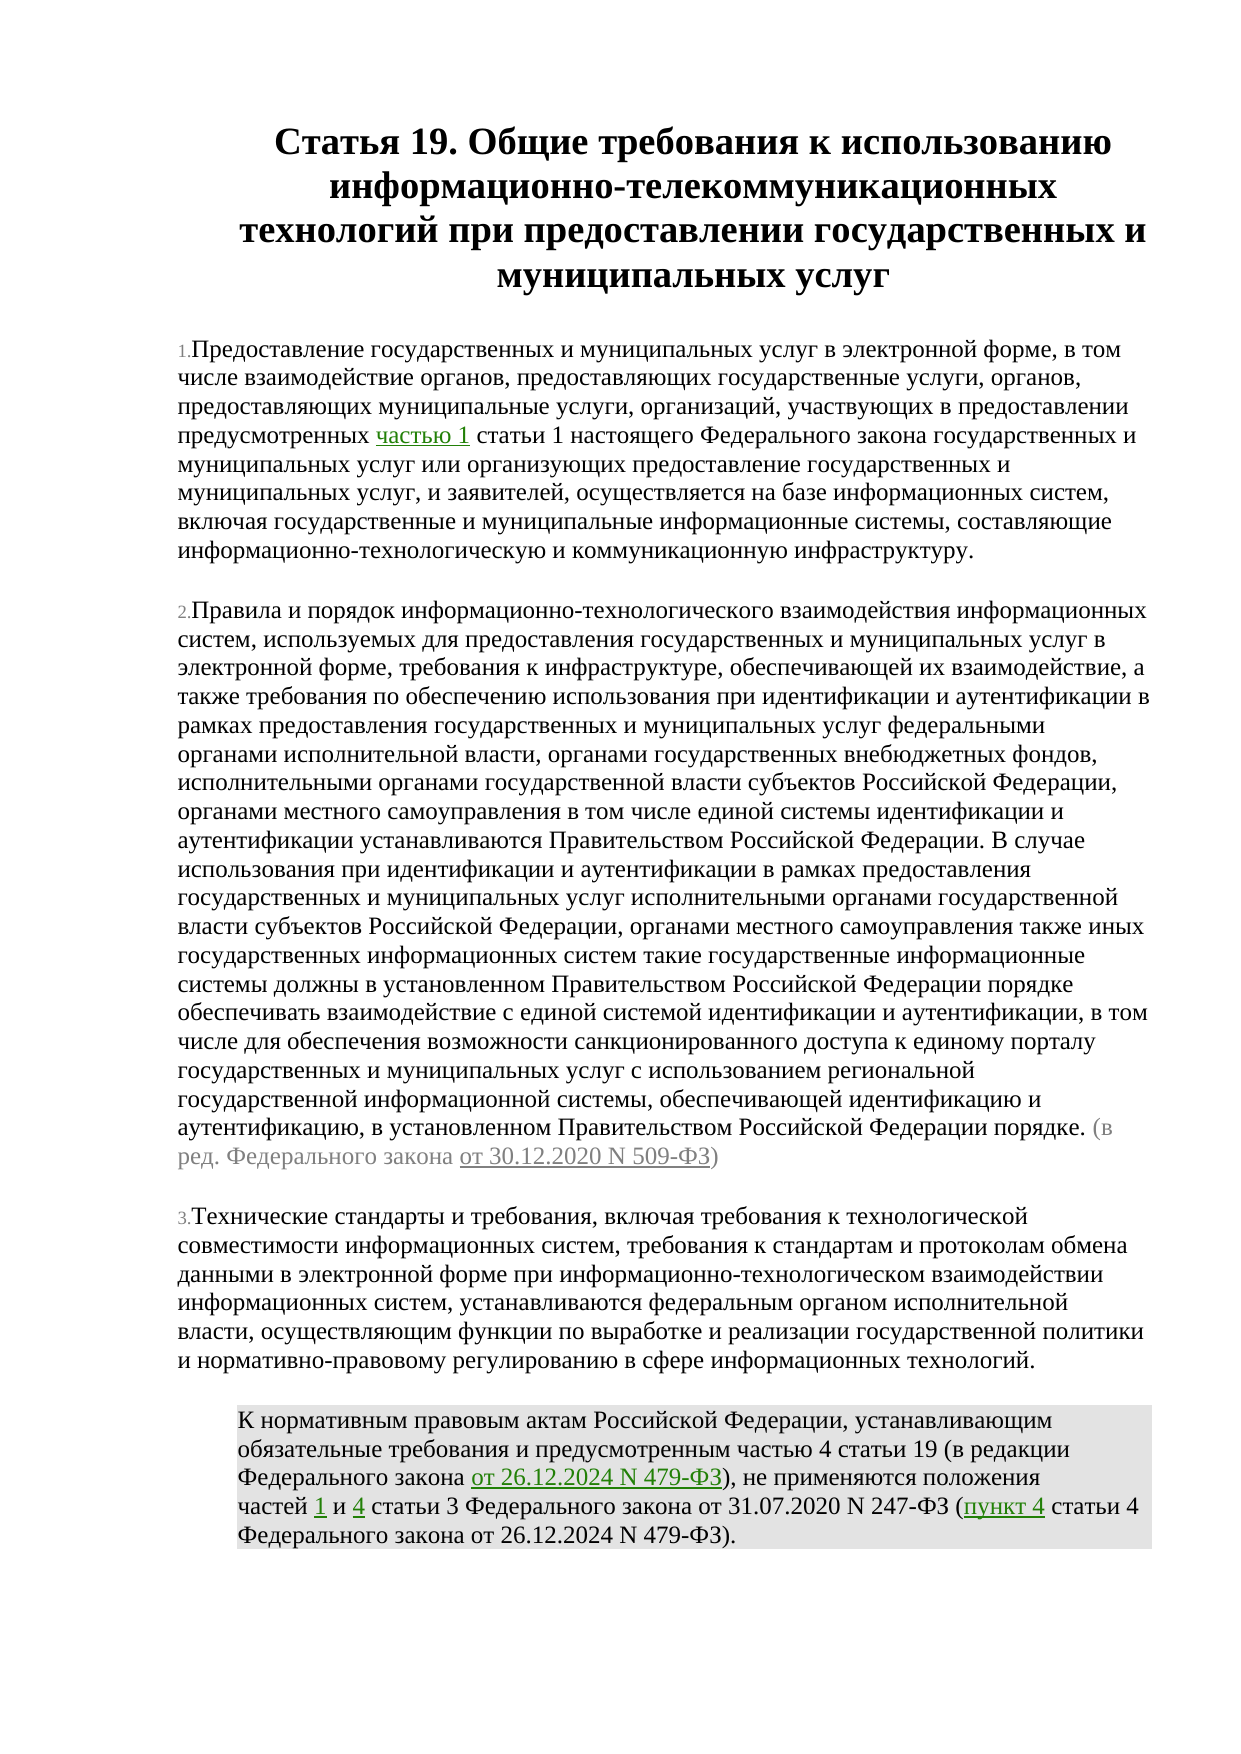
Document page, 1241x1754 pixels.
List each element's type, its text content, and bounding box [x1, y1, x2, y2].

text Статья 19. Общие требования к использованию информационно-телекоммуникационных технологий при предоставлении государственных и муниципальных услуг [235, 118, 1152, 296]
text 2.Правила и порядок информационно-технологического взаимодействия информационных систем, используемых для предоставления государственных и муниципальных услуг в электронной форме, требования к инфраструктуре, обеспечивающей их взаимодействие, а также требования по обеспечению использования при идентификации и аутентификации в рамках предоставления государственных и муниципальных услуг федеральными органами исполнительной власти, органами государственных внебюджетных фондов, исполнительными органами государственной власти субъектов Российской Федерации, органами местного самоуправления в том числе единой системы идентификации и аутентификации устанавливаются Правительством Российской Федерации. В случае использования при идентификации и аутентификации в рамках предоставления государственных и муниципальных услуг исполнительными органами государственной власти субъектов Российской Федерации, органами местного самоуправления также иных государственных информационных систем такие государственные информационные системы должны в установленном Правительством Российской Федерации порядке обеспечивать взаимодействие с единой системой идентификации и аутентификации, в том числе для обеспечения возможности санкционированного доступа к единому порталу государственных и муниципальных услуг с использованием региональной государственной информационной системы, обеспечивающей идентификацию и аутентификацию, в установленном Правительством Российской Федерации порядке. (в ред. Федерального закона от 30.12.2020 N 509-ФЗ) [177, 595, 1152, 1170]
text К нормативным правовым актам Российской Федерации, устанавливающим обязательные требования и предусмотренным частью 4 статьи 19 (в редакции Федерального закона от 26.12.2024 N 479-ФЗ), не применяются положения частей 1 и 4 статьи 3 Федерального закона от 31.07.2020 N 247-ФЗ (пункт 4 статьи 4 Федерального закона от 26.12.2024 N 479-ФЗ). [237, 1405, 1152, 1549]
text 1.Предоставление государственных и муниципальных услуг в электронной форме, в том числе взаимодействие органов, предоставляющих государственные услуги, органов, предоставляющих муниципальные услуги, организаций, участвующих в предоставлении предусмотренных частью 1 статьи 1 настоящего Федерального закона государственных и муниципальных услуг или организующих предоставление государственных и муниципальных услуг, и заявителей, осуществляется на базе информационных систем, включая государственные и муниципальные информационные системы, составляющие информационно-технологическую и коммуникационную инфраструктуру. [177, 334, 1152, 564]
text 3.Технические стандарты и требования, включая требования к технологической совместимости информационных систем, требования к стандартам и протоколам обмена данными в электронной форме при информационно-технологическом взаимодействии информационных систем, устанавливаются федеральным органом исполнительной власти, осуществляющим функции по выработке и реализации государственной политики и нормативно-правовому регулированию в сфере информационных технологий. [177, 1201, 1152, 1374]
